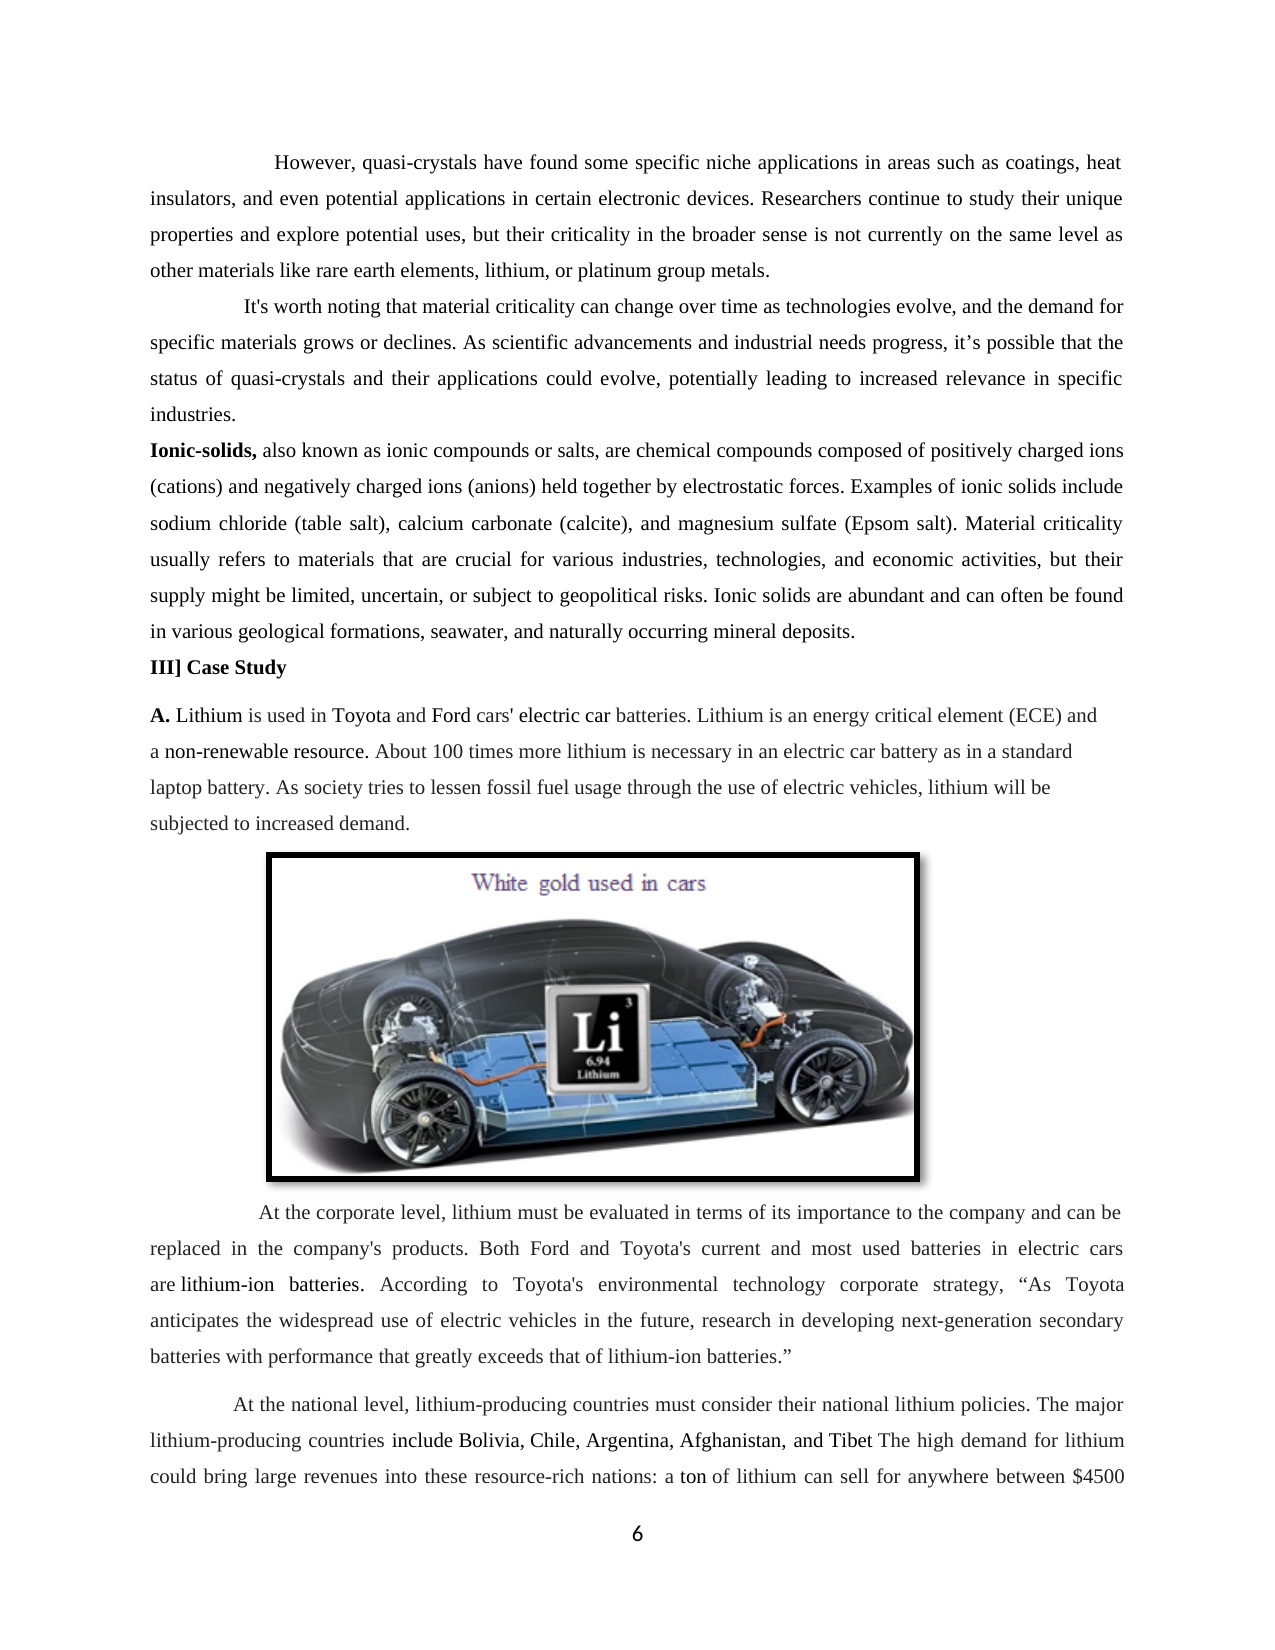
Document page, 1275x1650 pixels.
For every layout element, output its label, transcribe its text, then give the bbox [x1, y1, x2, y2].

text At the corporate level, lithium must be evaluated in terms of its importance to the company and can be replaced in the company's products. Both Ford and Toyota's current and most used batteries in electric cars are lithium-ion batteries. According to Toyota's environmental technology corporate strategy, “As Toyota anticipates the widespread use of electric vehicles in the future, research in developing next-generation secondary batteries with performance that greatly exceeds that of lithium-ion batteries.” [150, 1199, 1125, 1368]
picture [272, 858, 914, 1176]
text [150, 1392, 1125, 1488]
text However, quasi-crystals have found some specific niche applications in areas such as coatings, heat insulators, and even potential applications in certain electronic devices. Researchers continue to study their unique properties and explore potential uses, but their criticality in the broader sense is not currently on the same level as other materials like rare earth elements, lithium, or platinum group metals. [150, 150, 1125, 282]
text It's worth noting that material criticality can change over time as technologies evolve, and the demand for specific materials grows or declines. As scientific advancements and industrial needs progress, it’s possible that the status of quasi-crystals and their applications could evolve, potentially leading to increased relevance in specific industries. [150, 294, 1125, 426]
text Ionic-solids, also known as ionic compounds or salts, are chemical compounds composed of positively charged ions (cations) and negatively charged ions (anions) held together by electrostatic forces. Examples of ionic solids include sodium chloride (table salt), calcium carbonate (calcite), and magnesium sulfate (Epsom salt). Material criticality usually refers to materials that are crucial for various industries, technologies, and economic activities, but their supply might be limited, uncertain, or subject to geopolitical risks. Ionic solids are abundant and can often be found in various geological formations, seawater, and naturally occurring mineral deposits. [150, 438, 1125, 643]
text A. Lithium is used in Toyota and Ford cars' electric car batteries. Lithium is an energy critical element (ECE) and a non-renewable resource. About 100 times more lithium is necessary in an electric car battery as in a standard laptop battery. As society tries to lessen fossil fuel usage through the use of electric vehicles, lithium will be subjected to increased demand. [150, 703, 1125, 835]
text III] Case Study [150, 654, 1125, 679]
